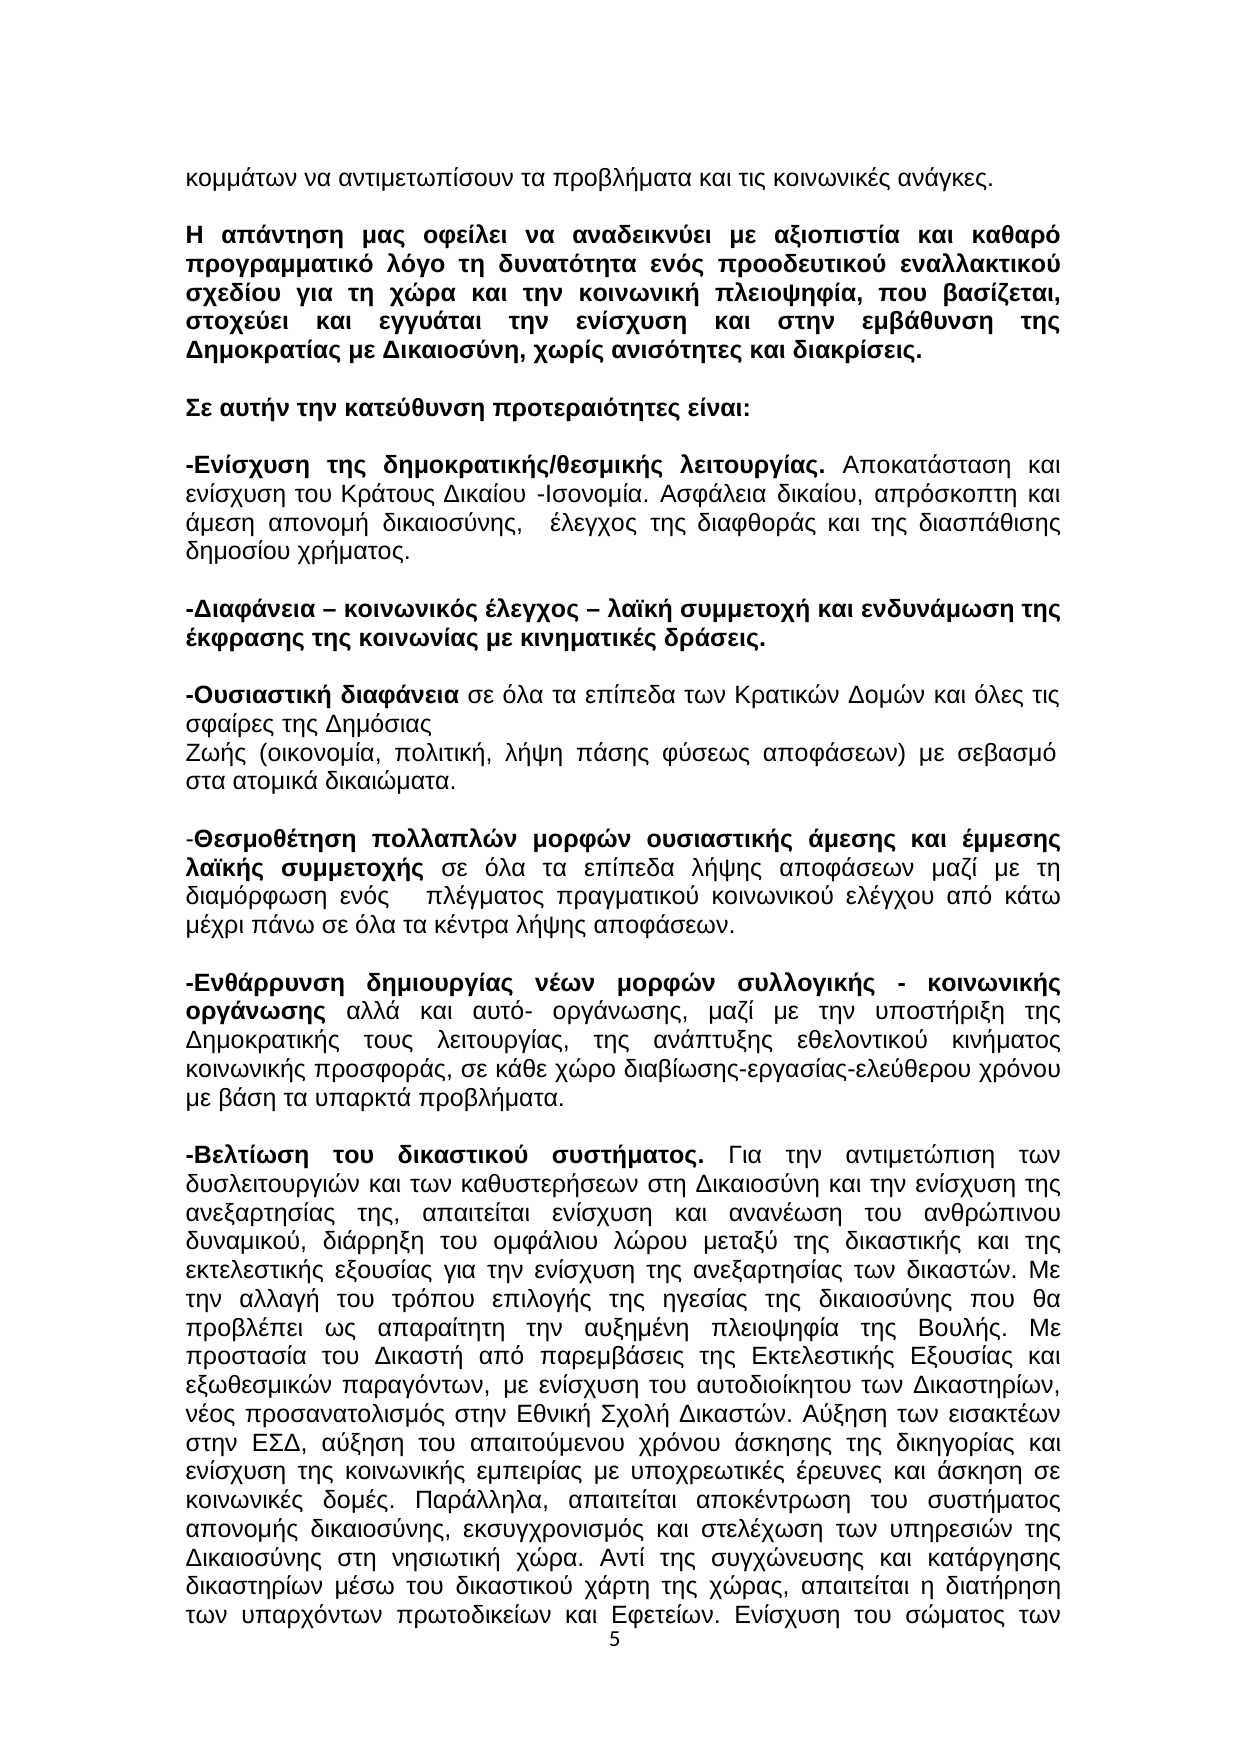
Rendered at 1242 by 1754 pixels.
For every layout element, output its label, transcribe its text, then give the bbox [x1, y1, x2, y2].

text -Θεσμοθέτηση πολλαπλών μορφών ουσιαστικής άμεσης και έμμεσης λαϊκής συμμετοχής σε όλα τα επίπεδα λήψης αποφάσεων μαζί με τη διαμόρφωση ενός πλέγματος πραγματικού κοινωνικού ελέγχου από κάτω μέχρι πάνω σε όλα τα κέντρα λήψης αποφάσεων. [185, 824, 1061, 939]
text Η απάντηση μας οφείλει να αναδεικνύει με αξιοπιστία και καθαρό προγραμματικό λόγο τη δυνατότητα ενός προοδευτικού εναλλακτικού σχεδίου για τη χώρα και την κοινωνική πλειοψηφία, που βασίζεται, στοχεύει και εγγυάται την ενίσχυση και στην εμβάθυνση της Δημοκρατίας με Δικαιοσύνη, χωρίς ανισότητες και διακρίσεις. [185, 220, 1061, 364]
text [185, 162, 1061, 191]
text Ζωής (οικονομία, πολιτική, λήψη πάσης φύσεως αποφάσεων) με σεβασμό στα ατομικά δικαιώματα. [185, 737, 1057, 795]
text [185, 1140, 1061, 1629]
text -Ενίσχυση της δημοκρατικής/θεσμικής λειτουργίας. Αποκατάσταση και ενίσχυση του Κράτους Δικαίου -Ισονομία. Ασφάλεια δικαίου, απρόσκοπτη και άμεση απονομή δικαιοσύνης, έλεγχος της διαφθοράς και της διασπάθισης δημοσίου χρήματος. [185, 450, 1061, 565]
text -Διαφάνεια – κοινωνικός έλεγχος – λαϊκή συμμετοχή και ενδυνάμωση της έκφρασης της κοινωνίας με κινηματικές δράσεις. [185, 594, 1061, 651]
text -Ενθάρρυνση δημιουργίας νέων μορφών συλλογικής - κοινωνικής οργάνωσης αλλά και αυτό- οργάνωσης, μαζί με την υποστήριξη της Δημοκρατικής τους λειτουργίας, της ανάπτυξης εθελοντικού κινήματος κοινωνικής προσφοράς, σε κάθε χώρο διαβίωσης-εργασίας-ελεύθερου χρόνου με βάση τα υπαρκτά προβλήματα. [185, 967, 1061, 1111]
text Σε αυτήν την κατεύθυνση προτεραιότητες είναι: [185, 392, 929, 421]
text -Ουσιαστική διαφάνεια σε όλα τα επίπεδα των Κρατικών Δομών και όλες τις σφαίρες της Δημόσιας [185, 680, 1060, 737]
